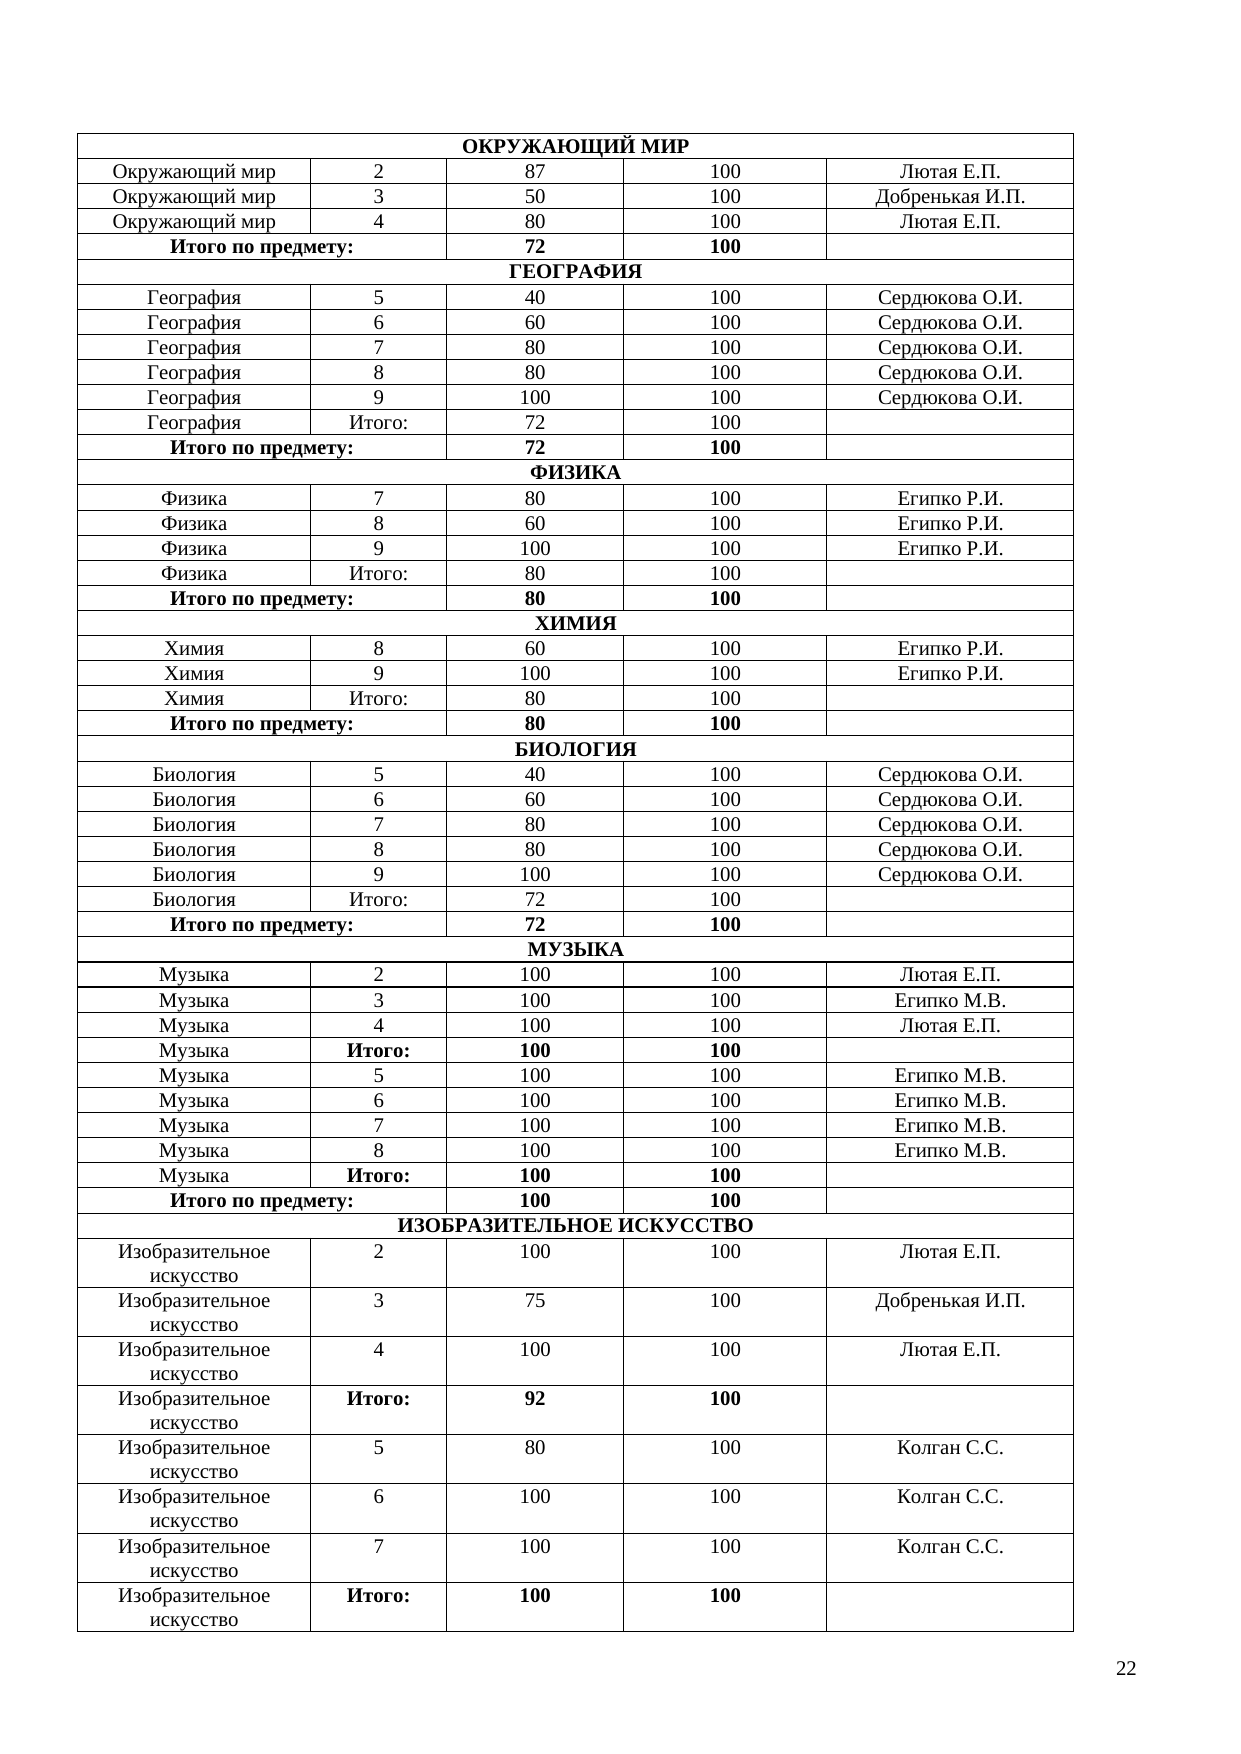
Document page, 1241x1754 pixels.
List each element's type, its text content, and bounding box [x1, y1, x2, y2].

table_cell 72 [447, 887, 623, 911]
table_cell Итого: [311, 1386, 446, 1434]
table_cell География [78, 410, 310, 434]
table_cell 72 [447, 912, 623, 936]
table_cell География [78, 310, 310, 334]
table_cell 100 [624, 536, 826, 560]
table_cell Музыка [78, 1113, 310, 1137]
table_cell 100 [624, 1435, 826, 1483]
table_cell 100 [624, 686, 826, 710]
table_cell 7 [311, 812, 446, 836]
table_cell 80 [447, 1435, 623, 1483]
table_cell 3 [311, 988, 446, 1012]
table_cell 100 [624, 1534, 826, 1582]
table_cell 100 [447, 1113, 623, 1137]
table_cell 40 [447, 762, 623, 786]
table_cell Изобразительное искусство [78, 1583, 310, 1631]
table_cell География [78, 335, 310, 359]
table_cell Итого: [311, 887, 446, 911]
table_cell 100 [624, 1583, 826, 1631]
table_cell 80 [447, 485, 623, 509]
table_cell Изобразительное искусство [78, 1337, 310, 1385]
table_cell ГЕОГРАФИЯ [78, 260, 1073, 283]
table_cell Сердюкова О.И. [827, 385, 1073, 409]
table_cell Музыка [78, 1138, 310, 1162]
table_cell Сердюкова О.И. [827, 837, 1073, 861]
table_cell Музыка [78, 1013, 310, 1037]
table_cell 100 [624, 887, 826, 911]
table_cell 100 [447, 1534, 623, 1582]
table_cell 80 [447, 561, 623, 585]
table_cell Египко М.В. [827, 1113, 1073, 1137]
table_cell 100 [624, 1386, 826, 1434]
table_cell 100 [624, 410, 826, 434]
table_cell [827, 586, 1073, 610]
table_cell Итого по предмету: [78, 912, 446, 936]
table_cell Физика [78, 511, 310, 534]
table_cell 100 [447, 862, 623, 886]
table_cell 100 [624, 812, 826, 836]
table_cell 4 [311, 1013, 446, 1037]
table_cell 100 [624, 184, 826, 208]
table_cell Итого по предмету: [78, 586, 446, 610]
table_cell География [78, 385, 310, 409]
table_cell Музыка [78, 1038, 310, 1062]
table_cell 100 [447, 1063, 623, 1087]
table_cell 100 [624, 234, 826, 258]
table_cell 100 [624, 1288, 826, 1336]
table_cell 6 [311, 1088, 446, 1112]
table_cell 100 [624, 762, 826, 786]
table_cell Итого: [311, 561, 446, 585]
table_cell 100 [624, 1138, 826, 1162]
table_cell 100 [447, 1163, 623, 1187]
table_cell 2 [311, 963, 446, 986]
table_cell [827, 1386, 1073, 1434]
table_cell 7 [311, 485, 446, 509]
table_cell [827, 912, 1073, 936]
table_cell Итого: [311, 410, 446, 434]
table_cell 2 [311, 159, 446, 183]
table_cell ФИЗИКА [78, 460, 1073, 484]
table_cell 100 [624, 335, 826, 359]
table_cell 6 [311, 1484, 446, 1532]
table_cell Сердюкова О.И. [827, 862, 1073, 886]
table_cell [827, 561, 1073, 585]
table_cell [827, 234, 1073, 258]
table_cell Сердюкова О.И. [827, 812, 1073, 836]
table_cell Итого по предмету: [78, 435, 446, 459]
table_cell 9 [311, 661, 446, 685]
table_cell 100 [447, 1188, 623, 1212]
table_cell Итого: [311, 1163, 446, 1187]
table_cell Добренькая И.П. [827, 1288, 1073, 1336]
table_cell Египко Р.И. [827, 636, 1073, 660]
table_cell Химия [78, 661, 310, 685]
table_cell 72 [447, 410, 623, 434]
table_cell 75 [447, 1288, 623, 1336]
table_cell 8 [311, 1138, 446, 1162]
table_cell 100 [447, 661, 623, 685]
table_cell Биология [78, 762, 310, 786]
table_cell 8 [311, 636, 446, 660]
table_cell Биология [78, 812, 310, 836]
table_cell 80 [447, 711, 623, 735]
table_cell 100 [447, 1484, 623, 1532]
table_cell Египко М.В. [827, 1063, 1073, 1087]
table_cell 6 [311, 787, 446, 811]
table_cell 4 [311, 1337, 446, 1385]
table_cell [827, 410, 1073, 434]
table_cell 100 [624, 385, 826, 409]
table_cell 80 [447, 360, 623, 384]
table_cell Итого: [311, 1038, 446, 1062]
table_cell Физика [78, 485, 310, 509]
table_cell 5 [311, 1063, 446, 1087]
table_cell 100 [624, 837, 826, 861]
table_cell Лютая Е.П. [827, 1013, 1073, 1037]
table_cell 100 [624, 1484, 826, 1532]
table_cell 100 [624, 862, 826, 886]
table_cell 100 [447, 1337, 623, 1385]
table_cell 100 [624, 661, 826, 685]
table_cell 100 [624, 1038, 826, 1062]
table_cell 100 [447, 1088, 623, 1112]
table_cell Изобразительное искусство [78, 1239, 310, 1287]
table_cell 100 [624, 159, 826, 183]
table_cell 9 [311, 536, 446, 560]
table_cell [827, 435, 1073, 459]
table_cell 100 [624, 711, 826, 735]
table_cell География [78, 360, 310, 384]
table_cell Сердюкова О.И. [827, 762, 1073, 786]
table_cell 100 [624, 485, 826, 509]
table_cell 100 [447, 536, 623, 560]
table_cell 92 [447, 1386, 623, 1434]
table_cell Сердюкова О.И. [827, 285, 1073, 309]
table_cell Музыка [78, 1063, 310, 1087]
table_cell Итого: [311, 1583, 446, 1631]
table_cell 100 [447, 1038, 623, 1062]
table_cell 9 [311, 862, 446, 886]
table_cell 80 [447, 686, 623, 710]
table_cell 7 [311, 1113, 446, 1137]
table_cell 5 [311, 285, 446, 309]
table_cell 100 [624, 435, 826, 459]
table_cell 60 [447, 310, 623, 334]
table_cell 100 [624, 1163, 826, 1187]
table_cell 100 [447, 963, 623, 986]
table_cell 100 [624, 511, 826, 534]
table_cell 7 [311, 335, 446, 359]
table_cell ОКРУЖАЮЩИЙ МИР [78, 134, 1073, 158]
table_cell Химия [78, 686, 310, 710]
table_cell 100 [624, 586, 826, 610]
table_cell 80 [447, 586, 623, 610]
table_cell Биология [78, 862, 310, 886]
table_cell 100 [624, 988, 826, 1012]
table_cell Музыка [78, 963, 310, 986]
table_cell Колган С.С. [827, 1534, 1073, 1582]
table_cell 80 [447, 335, 623, 359]
table_cell 72 [447, 234, 623, 258]
table_cell 80 [447, 209, 623, 233]
table_cell Итого: [311, 686, 446, 710]
table_cell 5 [311, 1435, 446, 1483]
table_cell Египко М.В. [827, 1088, 1073, 1112]
table_cell 6 [311, 310, 446, 334]
table_cell [827, 1163, 1073, 1187]
table_cell 100 [624, 1063, 826, 1087]
table_cell 80 [447, 812, 623, 836]
table_cell Колган С.С. [827, 1484, 1073, 1532]
table_cell Итого по предмету: [78, 711, 446, 735]
table_cell Изобразительное искусство [78, 1534, 310, 1582]
table_cell 100 [624, 1088, 826, 1112]
table_cell 100 [624, 1188, 826, 1212]
table_cell 100 [624, 1239, 826, 1287]
table_cell Музыка [78, 988, 310, 1012]
table_cell Колган С.С. [827, 1435, 1073, 1483]
table_cell 100 [447, 1583, 623, 1631]
table_cell 100 [624, 636, 826, 660]
table_cell БИОЛОГИЯ [78, 736, 1073, 761]
table_cell Сердюкова О.И. [827, 310, 1073, 334]
table_cell Химия [78, 636, 310, 660]
table_cell Окружающий мир [78, 159, 310, 183]
table_cell 80 [447, 837, 623, 861]
table_cell 100 [447, 1138, 623, 1162]
table_cell Изобразительное искусство [78, 1435, 310, 1483]
table_cell [827, 686, 1073, 710]
table_cell 100 [624, 360, 826, 384]
table_cell Биология [78, 787, 310, 811]
table_cell Изобразительное искусство [78, 1288, 310, 1336]
table_cell 9 [311, 385, 446, 409]
table_cell Итого по предмету: [78, 1188, 446, 1212]
table_cell 100 [624, 561, 826, 585]
table_cell Лютая Е.П. [827, 159, 1073, 183]
table_cell Изобразительное искусство [78, 1484, 310, 1532]
table_cell 100 [447, 385, 623, 409]
table_cell Египко Р.И. [827, 661, 1073, 685]
table_cell Египко М.В. [827, 1138, 1073, 1162]
table_cell 100 [447, 988, 623, 1012]
table_cell 100 [624, 310, 826, 334]
table_cell 100 [624, 787, 826, 811]
table_cell [827, 1188, 1073, 1212]
table_cell 87 [447, 159, 623, 183]
table_cell Египко Р.И. [827, 485, 1073, 509]
table_cell 100 [624, 1337, 826, 1385]
table_cell 100 [624, 912, 826, 936]
table_cell Египко М.В. [827, 988, 1073, 1012]
table_cell Биология [78, 887, 310, 911]
table_cell 100 [447, 1239, 623, 1287]
table_cell Изобразительное искусство [78, 1386, 310, 1434]
table_cell Лютая Е.П. [827, 1337, 1073, 1385]
table_cell 4 [311, 209, 446, 233]
table_cell Лютая Е.П. [827, 1239, 1073, 1287]
table_cell 60 [447, 511, 623, 534]
table_cell [827, 1038, 1073, 1062]
table_cell Музыка [78, 1163, 310, 1187]
table_cell МУЗЫКА [78, 937, 1073, 961]
table_cell 3 [311, 1288, 446, 1336]
table_cell Окружающий мир [78, 184, 310, 208]
table_cell 8 [311, 837, 446, 861]
table_cell 100 [447, 1013, 623, 1037]
table_cell 100 [624, 285, 826, 309]
table_cell 8 [311, 511, 446, 534]
table_cell Сердюкова О.И. [827, 335, 1073, 359]
table_cell География [78, 285, 310, 309]
table_cell [827, 1583, 1073, 1631]
table_cell 40 [447, 285, 623, 309]
table_cell 2 [311, 1239, 446, 1287]
table_cell 3 [311, 184, 446, 208]
table_cell 100 [624, 963, 826, 986]
table_cell 60 [447, 787, 623, 811]
table_cell 7 [311, 1534, 446, 1582]
table_cell Добренькая И.П. [827, 184, 1073, 208]
table_cell 5 [311, 762, 446, 786]
table_cell Лютая Е.П. [827, 963, 1073, 986]
table_cell 72 [447, 435, 623, 459]
table_cell Музыка [78, 1088, 310, 1112]
table_cell 100 [624, 1013, 826, 1037]
table_cell Сердюкова О.И. [827, 360, 1073, 384]
table_cell Сердюкова О.И. [827, 787, 1073, 811]
table_cell 60 [447, 636, 623, 660]
table_cell Физика [78, 561, 310, 585]
table_cell [827, 711, 1073, 735]
table_cell 100 [624, 209, 826, 233]
table_cell Физика [78, 536, 310, 560]
table_cell 50 [447, 184, 623, 208]
table_cell 100 [624, 1113, 826, 1137]
table_cell ХИМИЯ [78, 611, 1073, 635]
table_cell Окружающий мир [78, 209, 310, 233]
table_cell Лютая Е.П. [827, 209, 1073, 233]
table_cell Египко Р.И. [827, 511, 1073, 534]
table_cell [827, 887, 1073, 911]
table_cell Итого по предмету: [78, 234, 446, 258]
table_cell ИЗОБРАЗИТЕЛЬНОЕ ИСКУССТВО [78, 1214, 1073, 1237]
table_cell Биология [78, 837, 310, 861]
table_cell Египко Р.И. [827, 536, 1073, 560]
table_cell 8 [311, 360, 446, 384]
